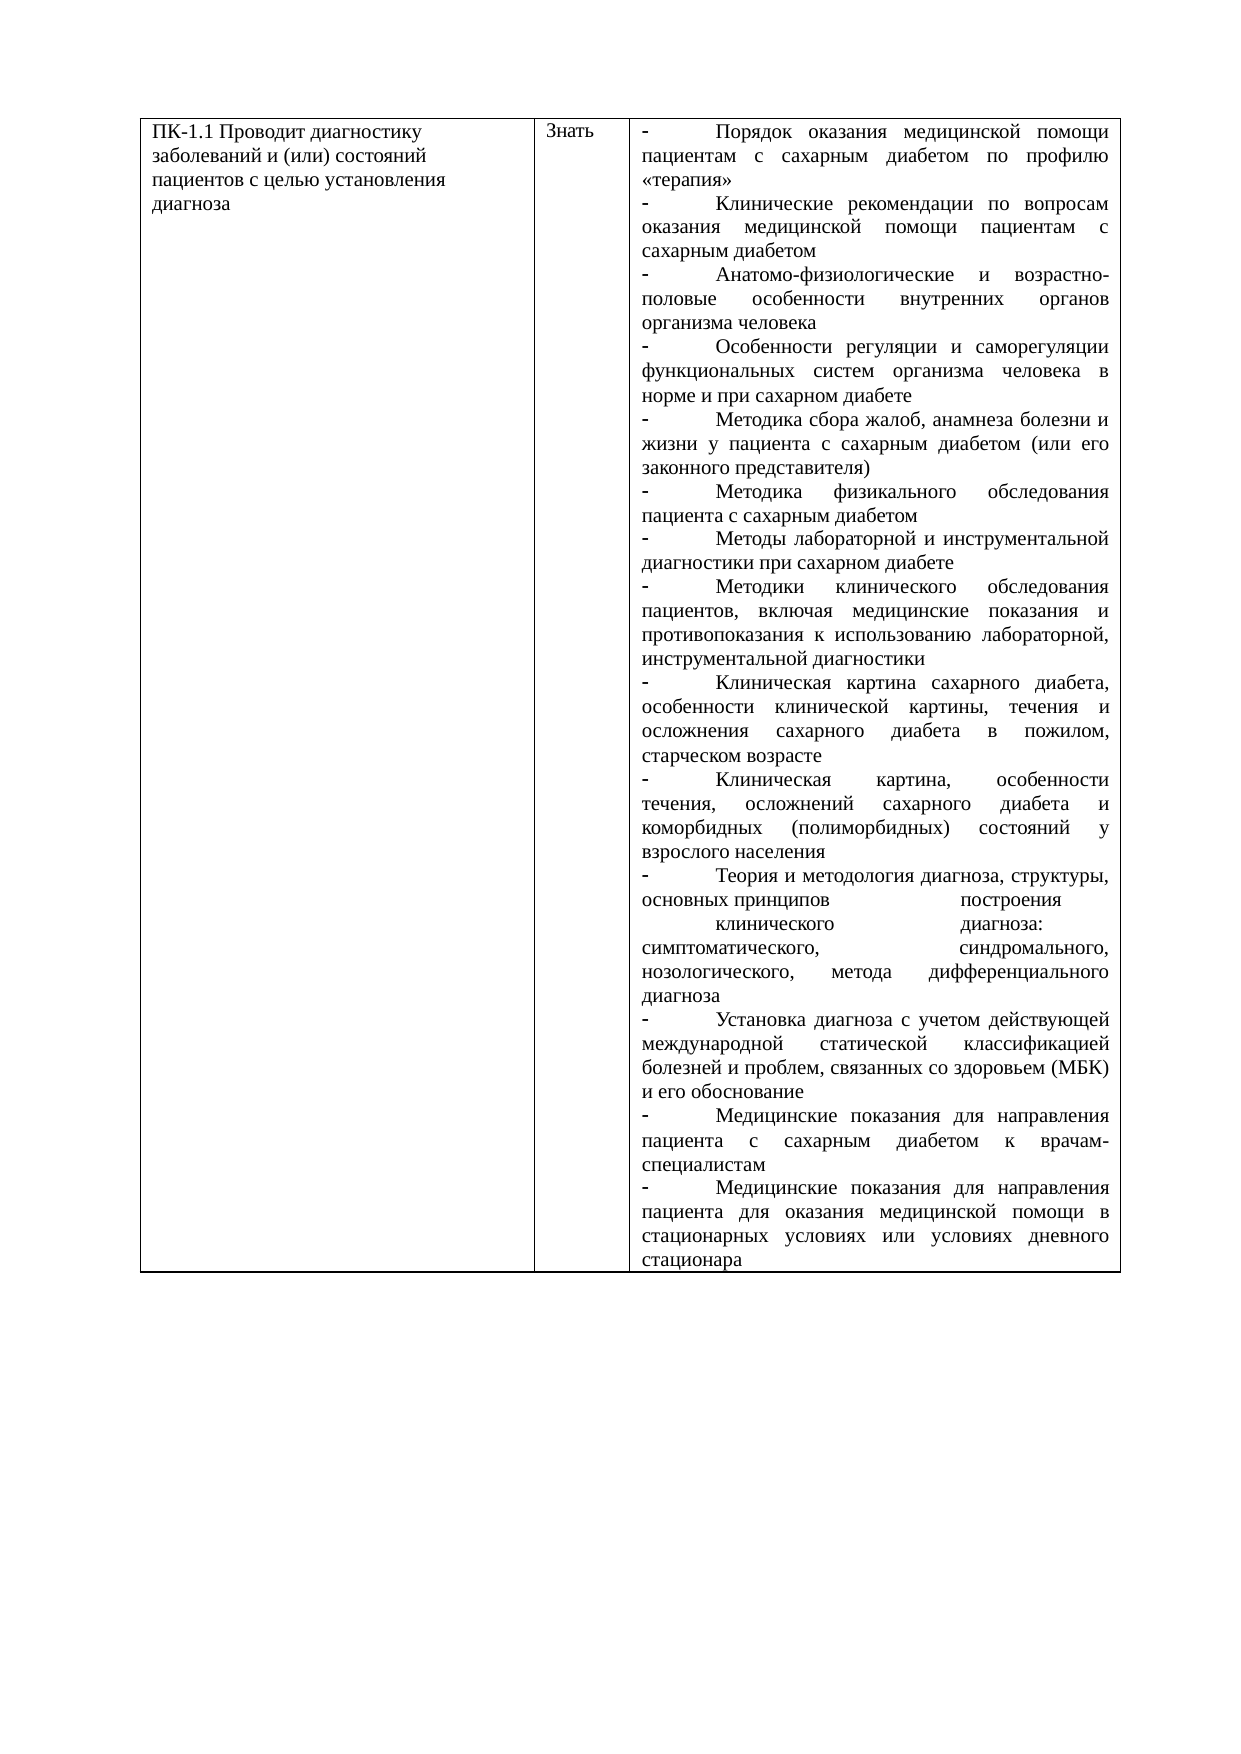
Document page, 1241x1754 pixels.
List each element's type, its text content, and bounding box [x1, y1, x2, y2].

table_cell Порядок оказания медицинской помощи пациентам с сахарным диабетом по профилю «терапия» Клинические рекомендации по вопросам оказания медицинской помощи пациентам с сахарным диабетом Анатомо-физиологические и возрастно-половые особенности внутренних органов организма человека Особенности регуляции и саморегуляции функциональных систем организма человека в норме и при сахарном диабете Методика сбора жалоб, анамнеза болезни и жизни у пациента с сахарным диабетом (или его законного представителя) Методика физикального обследования пациента с сахарным диабетом Методы лабораторной и инструментальной диагностики при сахарном диабете Методики клинического обследования пациентов, включая медицинские показания и противопоказания к использованию лабораторной, инструментальной диагностики Клиническая картина сахарного диабета, особенности клинической картины, течения и осложнения сахарного диабета в пожилом, старческом возрасте Клиническая картина, особенности течения, осложнений сахарного диабета и коморбидных (полиморбидных) состояний у взрослого населения Теория и методология диагноза, структуры, основных принципов построения клинического диагноза: симптоматического, синдромального, нозологического, метода дифференциального диагноза Установка диагноза с учетом действующей международной статической классификацией болезней и проблем, связанных со здоровьем (МБК) и его обоснование Медицинские показания для направления пациента с сахарным диабетом к врачам- специалистам Медицинские показания для направления пациента для оказания медицинской помощи в стационарных условиях или условиях дневного стационара [630, 119, 1120, 1271]
table_cell Знать [535, 119, 629, 1271]
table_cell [141, 119, 534, 1271]
